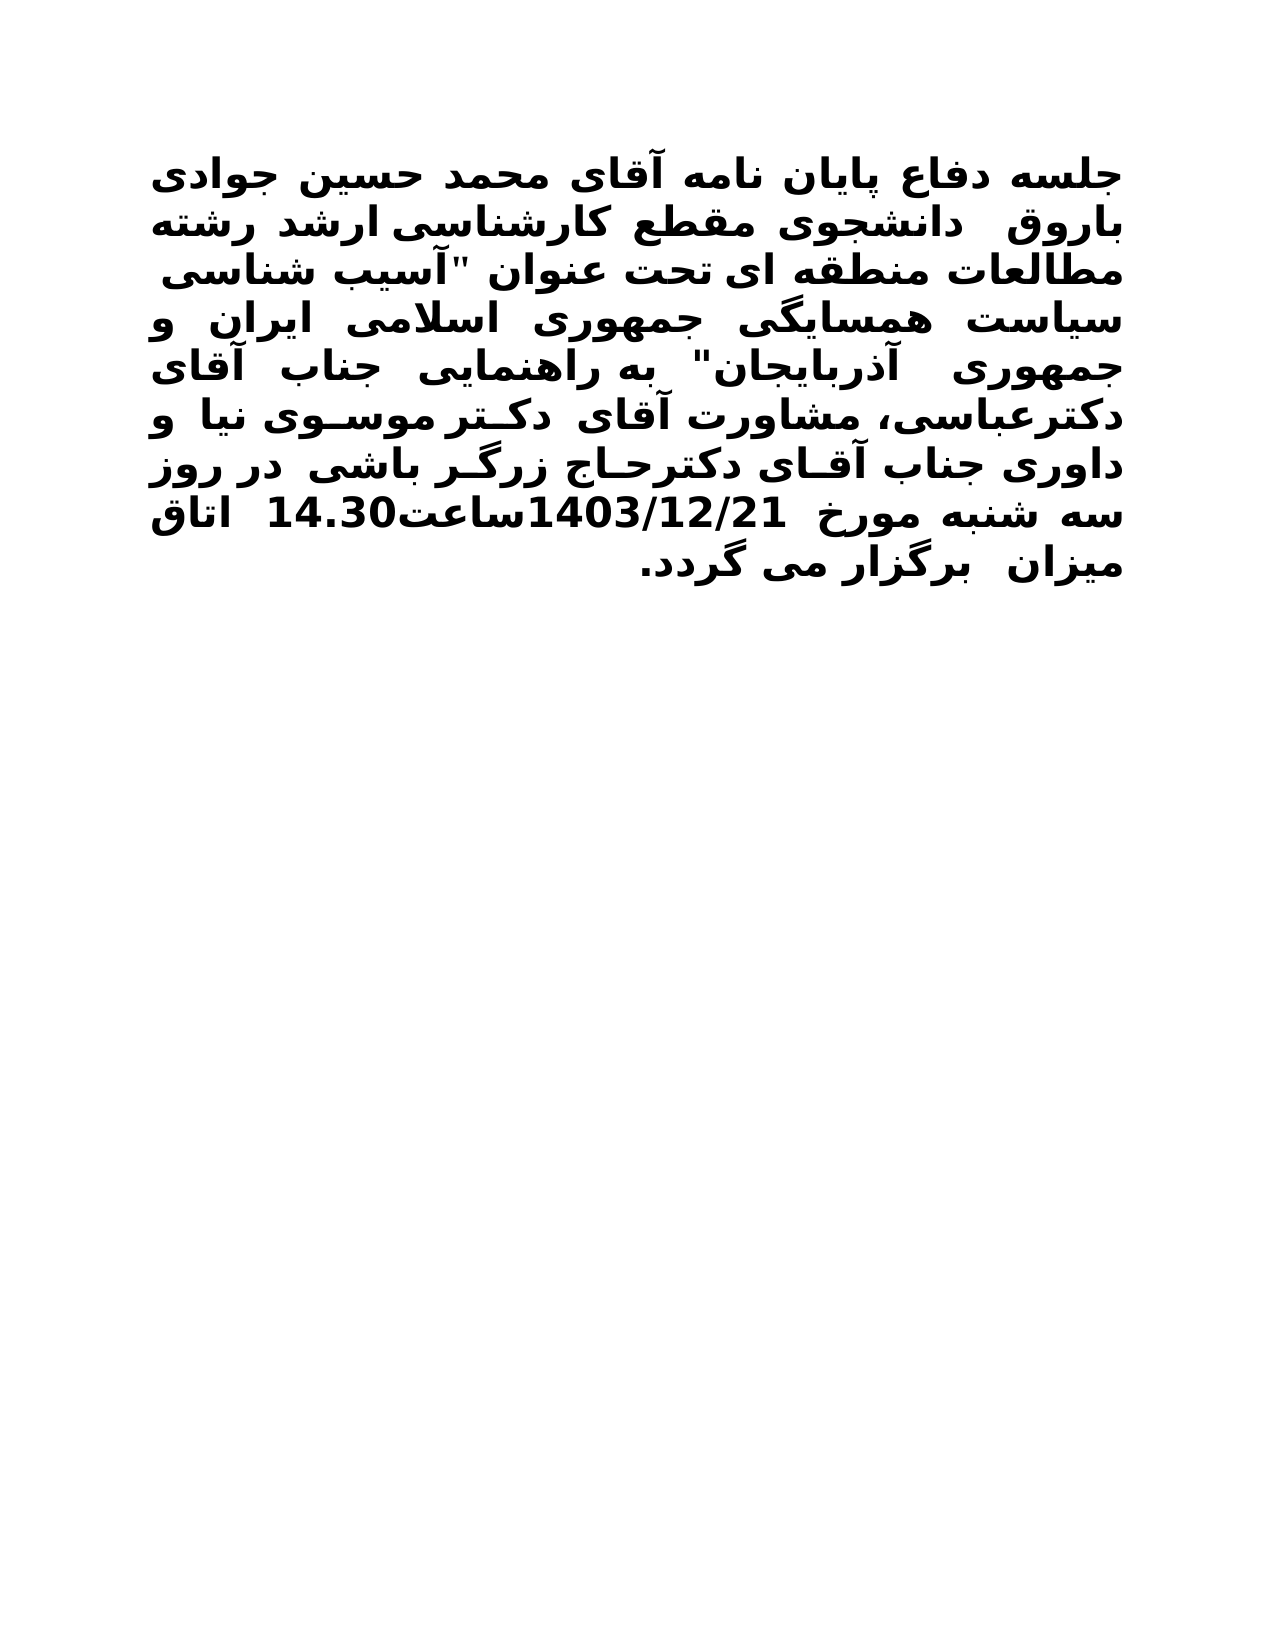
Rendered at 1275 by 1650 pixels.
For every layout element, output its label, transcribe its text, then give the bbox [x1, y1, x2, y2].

text جلسه دفاع پایان نامه آقای محمد حسین جوادی باروق دانشجوی مقطع کارشناسی ارشد رشته مطالعات منطقه ای تحت عنوان "آسیب شناسی سیاست همسایگی جمهوری اسلامی ایران و جمهوری آذربایجان" به راهنمایی جناب آقای دکترعباسی،‌ مشاورت آقای دکتر موسوی نیا و داوری جناب آقای دکترحاج زرگر باشی در روز سه شنبه مورخ 1403/12/21ساعت14.30 اتاق میزان برگزار می گردد. [150, 150, 1125, 587]
